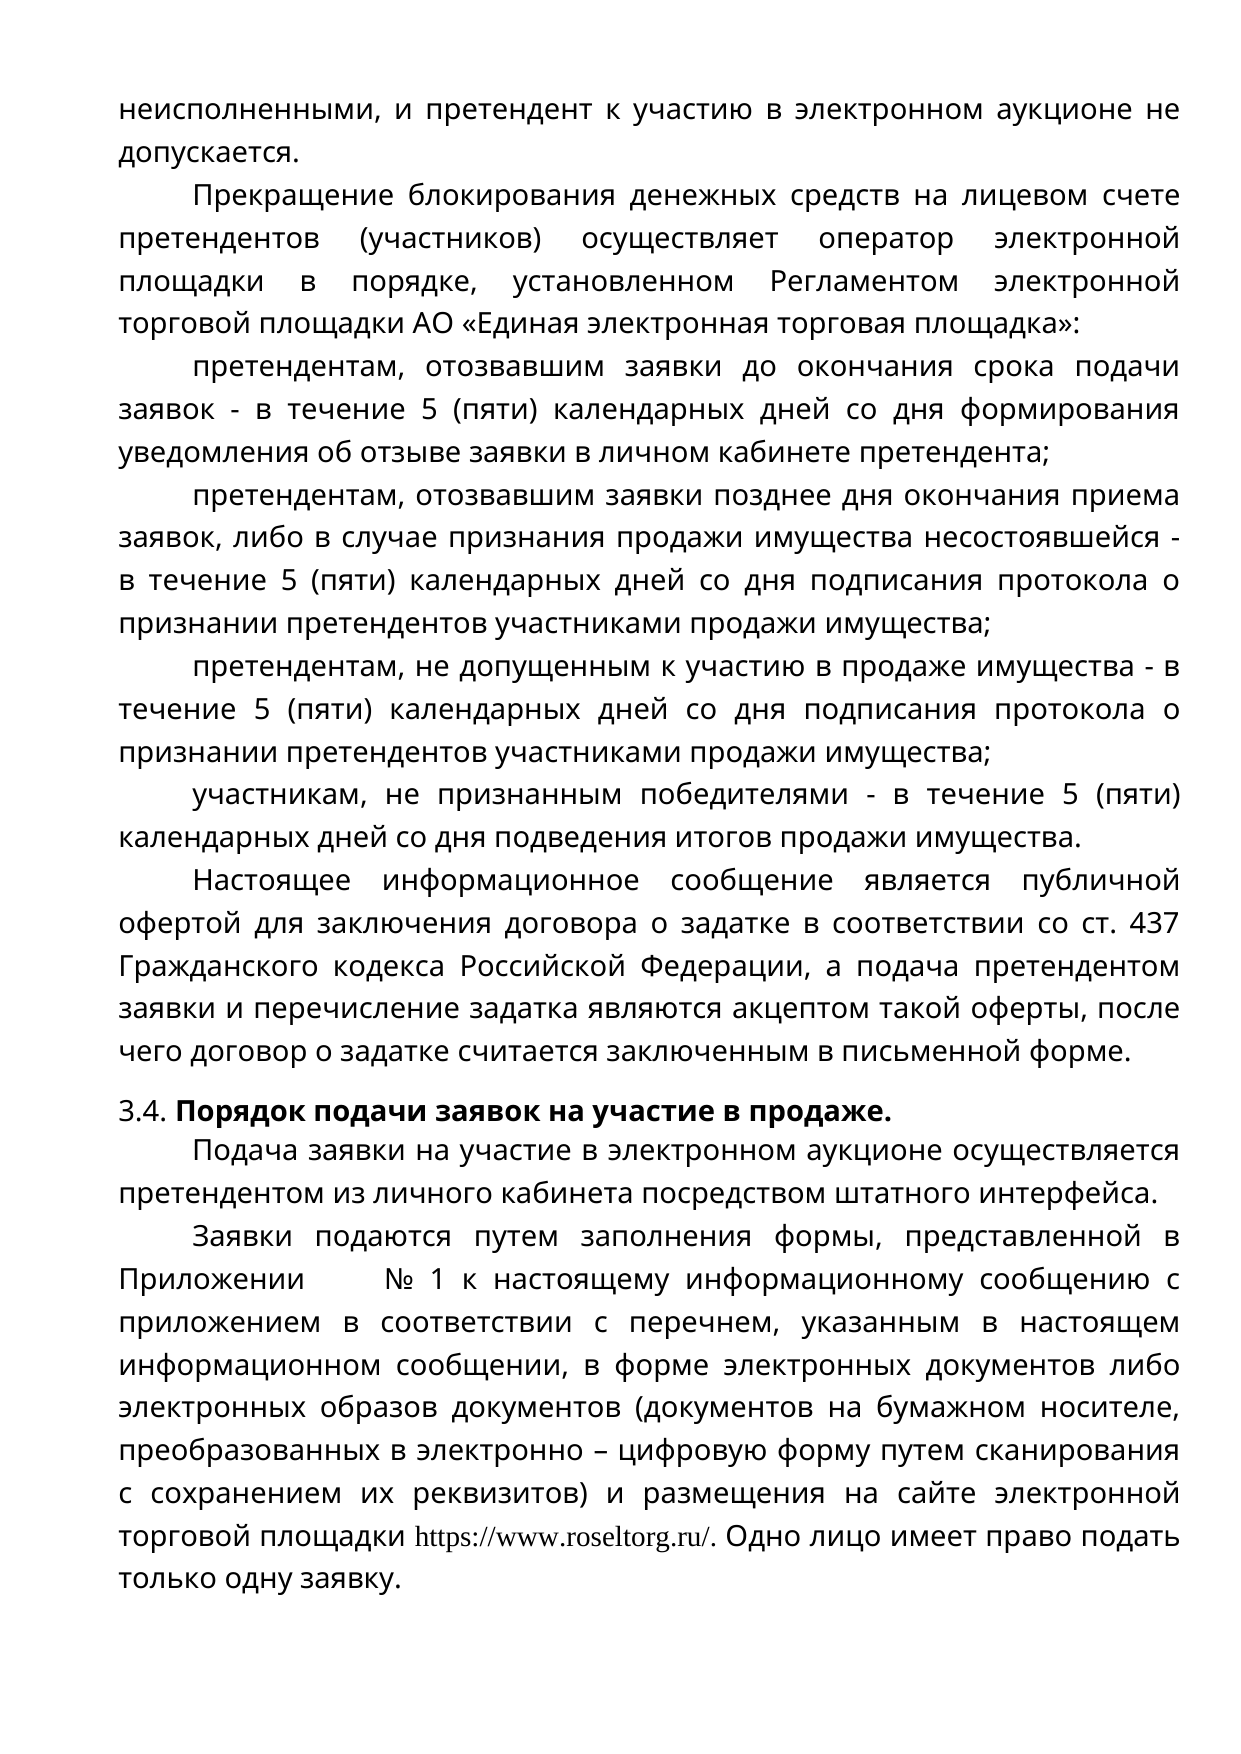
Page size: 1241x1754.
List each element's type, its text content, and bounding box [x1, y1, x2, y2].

text Подача заявки на участие в электронном аукционе осуществляется претендентом из личного кабинета посредством штатного интерфейса. [118, 1130, 1181, 1212]
text Настоящее информационное сообщение является публичной офертой для заключения договора о задатке в соответствии со ст. 437 Гражданского кодекса Российской Федерации, а подача претендентом заявки и перечисление задатка являются акцептом такой оферты, после чего договор о задатке считается заключенным в письменной форме. [118, 859, 1181, 1070]
text претендентам, отозвавшим заявки позднее дня окончания приема заявок, либо в случае признания продажи имущества несостоявшейся - в течение 5 (пяти) календарных дней со дня подписания протокола о признании претендентов участниками продажи имущества; [118, 474, 1181, 642]
text Заявки подаются путем заполнения формы, представленной в Приложении № 1 к настоящему информационному сообщению с приложением в соответствии с перечнем, указанным в настоящем информационном сообщении, в форме электронных документов либо электронных образов документов (документов на бумажном носителе, преобразованных в электронно – цифровую форму путем сканирования с сохранением их реквизитов) и размещения на сайте электронной торговой площадки https://www.roseltorg.ru/. Одно лицо имеет право подать только одну заявку. [118, 1215, 1181, 1597]
text 3.4. Порядок подачи заявок на участие в продаже. [118, 1090, 1181, 1130]
text претендентам, отозвавшим заявки до окончания срока подачи заявок - в течение 5 (пяти) календарных дней со дня формирования уведомления об отзыве заявки в личном кабинете претендента; [118, 346, 1181, 471]
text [118, 89, 1181, 171]
text Прекращение блокирования денежных средств на лицевом счете претендентов (участников) осуществляет оператор электронной площадки в порядке, установленном Регламентом электронной торговой площадки АО «Единая электронная торговая площадка»: [118, 174, 1181, 342]
text претендентам, не допущенным к участию в продаже имущества - в течение 5 (пяти) календарных дней со дня подписания протокола о признании претендентов участниками продажи имущества; [118, 645, 1181, 771]
text участникам, не признанным победителями - в течение 5 (пяти) календарных дней со дня подведения итогов продажи имущества. [118, 774, 1181, 856]
